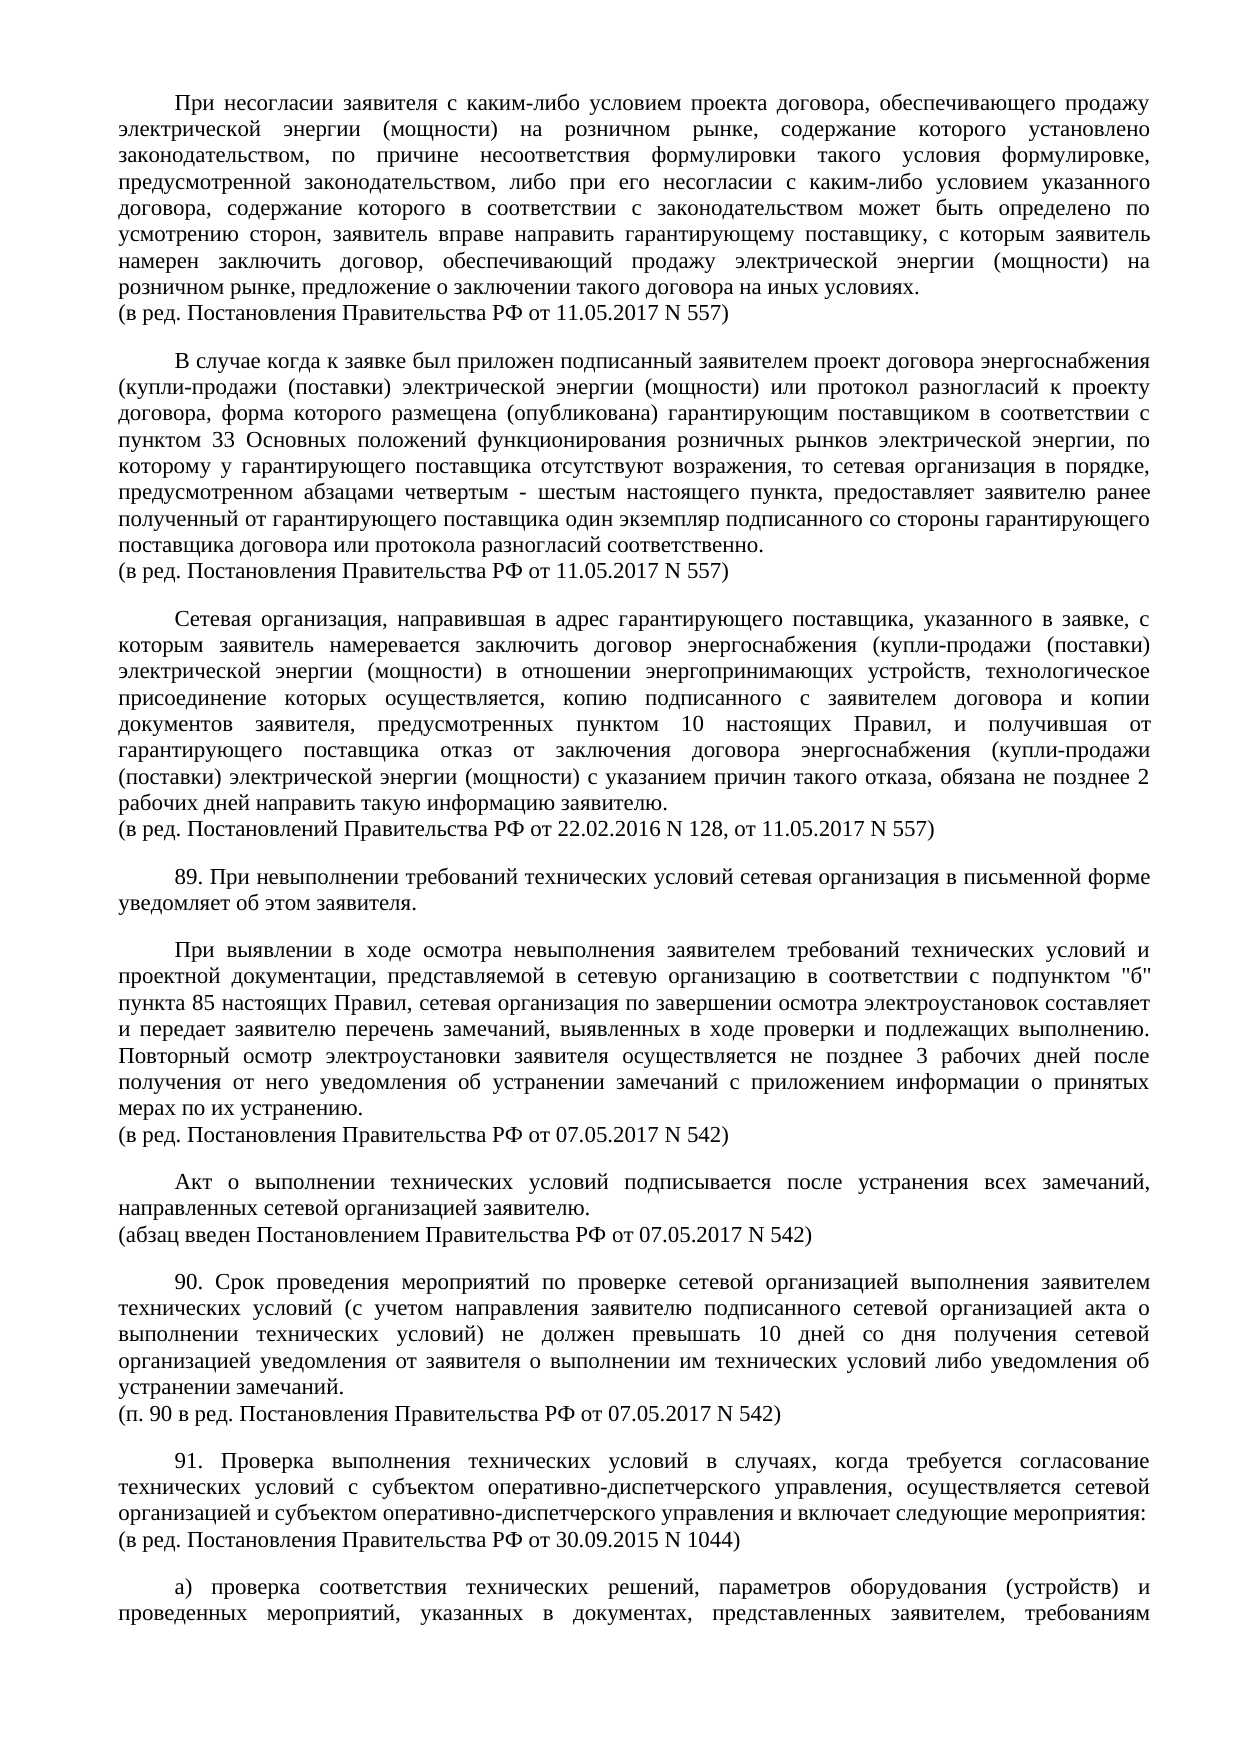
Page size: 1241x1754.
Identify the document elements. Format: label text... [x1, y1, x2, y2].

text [118, 1573, 1152, 1626]
text Сетевая организация, направившая в адрес гарантирующего поставщика, указанного в заявке, с которым заявитель намеревается заключить договор энергоснабжения (купли-продажи (поставки) электрической энергии (мощности) в отношении энергопринимающих устройств, технологическое присоединение которых осуществляется, копию подписанного с заявителем договора и копии документов заявителя, предусмотренных пунктом 10 настоящих Правил, и получившая от гарантирующего поставщика отказ от заключения договора энергоснабжения (купли-продажи (поставки) электрической энергии (мощности) с указанием причин такого отказа, обязана не позднее 2 рабочих дней направить такую информацию заявителю. [118, 605, 1152, 816]
text (в ред. Постановления Правительства РФ от 30.09.2015 N 1044) [118, 1526, 1152, 1552]
text При несогласии заявителя с каким-либо условием проекта договора, обеспечивающего продажу электрической энергии (мощности) на розничном рынке, содержание которого установлено законодательством, по причине несоответствия формулировки такого условия формулировке, предусмотренной законодательством, либо при его несогласии с каким-либо условием указанного договора, содержание которого в соответствии с законодательством может быть определено по усмотрению сторон, заявитель вправе направить гарантирующему поставщику, с которым заявитель намерен заключить договор, обеспечивающий продажу электрической энергии (мощности) на розничном рынке, предложение о заключении такого договора на иных условиях. [118, 89, 1152, 299]
text 91. Проверка выполнения технических условий в случаях, когда требуется согласование технических условий с субъектом оперативно-диспетчерского управления, осуществляется сетевой организацией и субъектом оперативно-диспетчерского управления и включает следующие мероприятия: [118, 1447, 1152, 1526]
text (абзац введен Постановлением Правительства РФ от 07.05.2017 N 542) [118, 1221, 1152, 1247]
text 89. При невыполнении требований технических условий сетевая организация в письменной форме уведомляет об этом заявителя. [118, 863, 1152, 915]
text При выявлении в ходе осмотра невыполнения заявителем требований технических условий и проектной документации, представляемой в сетевую организацию в соответствии с подпунктом "б" пункта 85 настоящих Правил, сетевая организация по завершении осмотра электроустановок составляет и передает заявителю перечень замечаний, выявленных в ходе проверки и подлежащих выполнению. Повторный осмотр электроустановки заявителя осуществляется не позднее 3 рабочих дней после получения от него уведомления об устранении замечаний с приложением информации о принятых мерах по их устранению. [118, 936, 1152, 1121]
text (в ред. Постановления Правительства РФ от 11.05.2017 N 557) [118, 557, 1152, 584]
text (в ред. Постановлений Правительства РФ от 22.02.2016 N 128, от 11.05.2017 N 557) [118, 816, 1152, 842]
text (в ред. Постановления Правительства РФ от 11.05.2017 N 557) [118, 299, 1152, 326]
text Акт о выполнении технических условий подписывается после устранения всех замечаний, направленных сетевой организацией заявителю. [118, 1168, 1152, 1221]
text (п. 90 в ред. Постановления Правительства РФ от 07.05.2017 N 542) [118, 1399, 1152, 1426]
text 90. Срок проведения мероприятий по проверке сетевой организацией выполнения заявителем технических условий (с учетом направления заявителю подписанного сетевой организацией акта о выполнении технических условий) не должен превышать 10 дней со дня получения сетевой организацией уведомления от заявителя о выполнении им технических условий либо уведомления об устранении замечаний. [118, 1268, 1152, 1399]
text (в ред. Постановления Правительства РФ от 07.05.2017 N 542) [118, 1121, 1152, 1147]
text В случае когда к заявке был приложен подписанный заявителем проект договора энергоснабжения (купли-продажи (поставки) электрической энергии (мощности) или протокол разногласий к проекту договора, форма которого размещена (опубликована) гарантирующим поставщиком в соответствии с пунктом 33 Основных положений функционирования розничных рынков электрической энергии, по которому у гарантирующего поставщика отсутствуют возражения, то сетевая организация в порядке, предусмотренном абзацами четвертым - шестым настоящего пункта, предоставляет заявителю ранее полученный от гарантирующего поставщика один экземпляр подписанного со стороны гарантирующего поставщика договора или протокола разногласий соответственно. [118, 347, 1152, 557]
